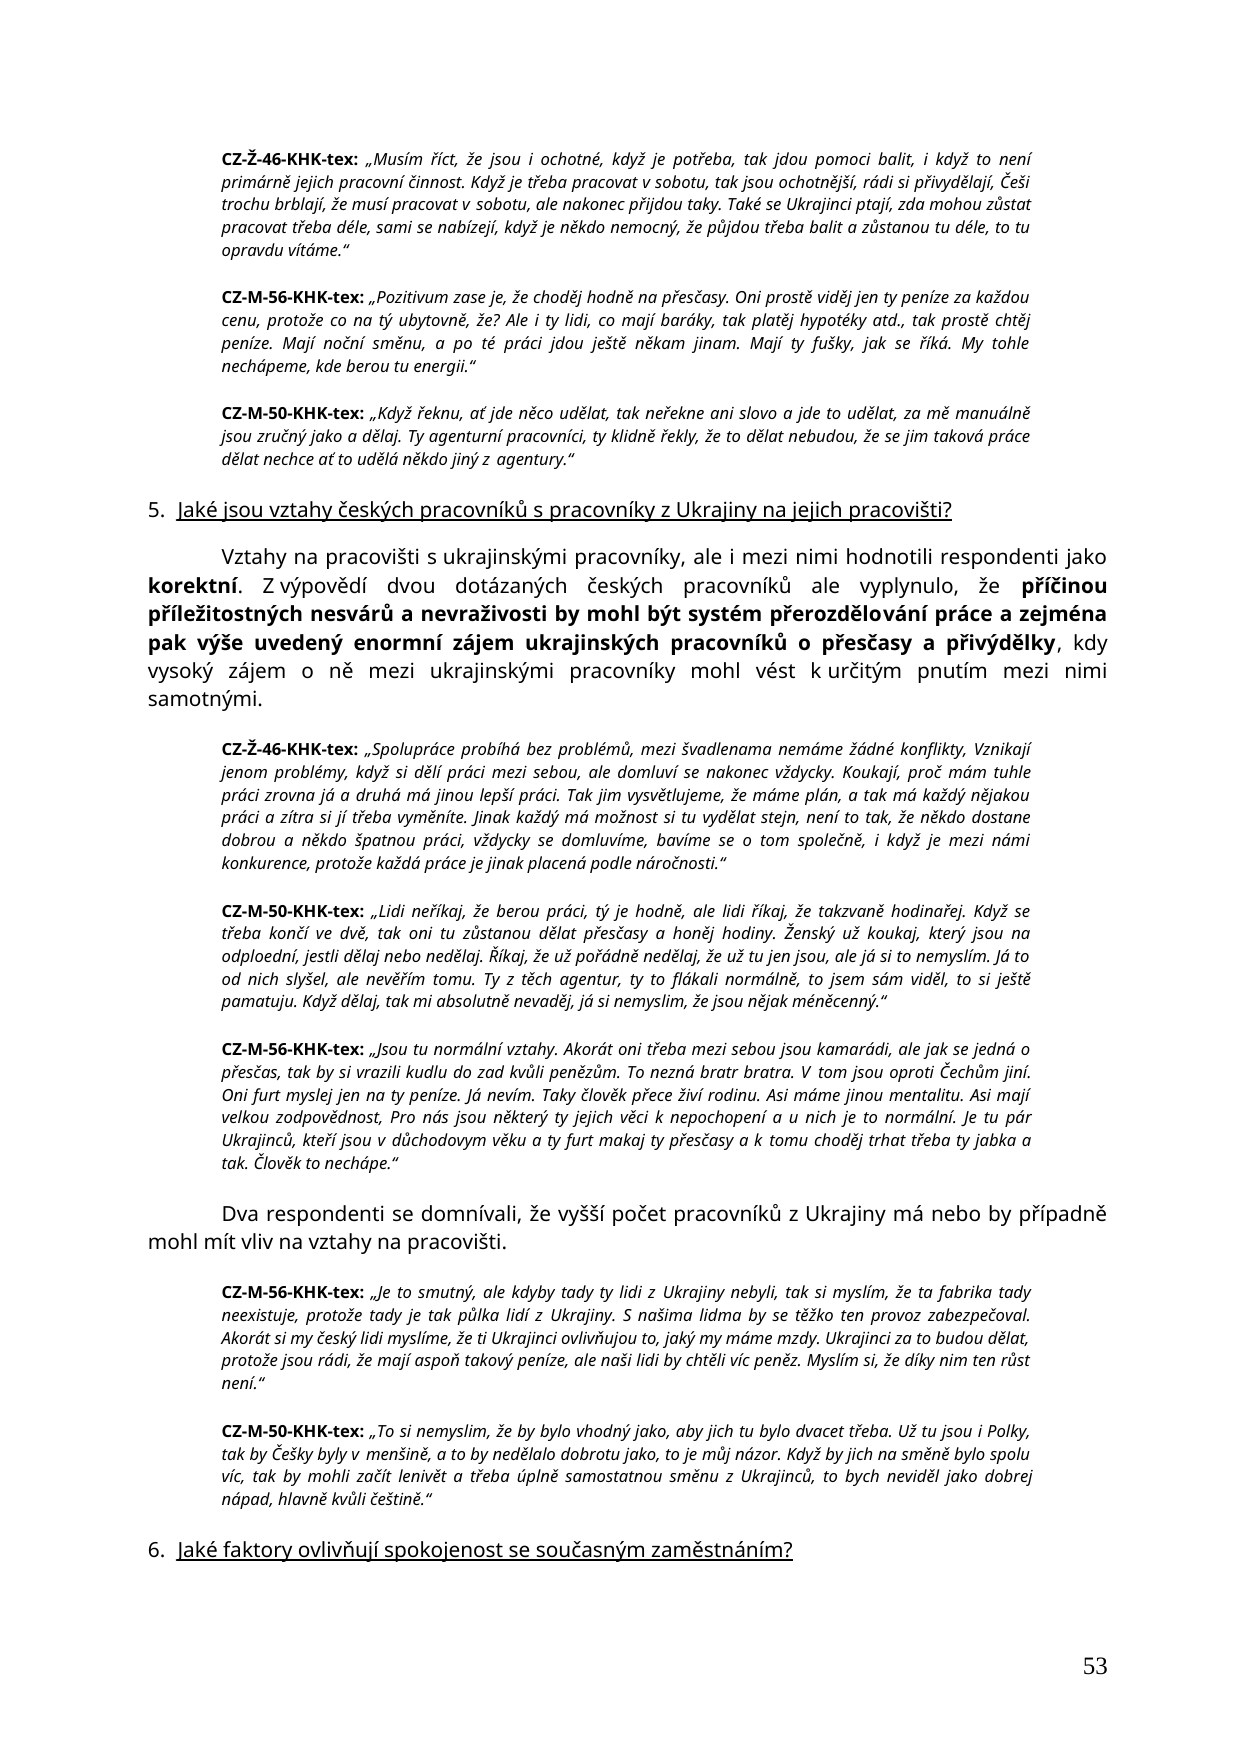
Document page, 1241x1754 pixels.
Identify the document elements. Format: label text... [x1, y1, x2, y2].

text CZ-M-56-KHK-tex: „Je to smutný, ale kdyby tady ty lidi z Ukrajiny nebyli, tak si myslím, že ta fabrika tady neexistuje, protože tady je tak půlka lidí z Ukrajiny. S našima lidma by se těžko ten provoz zabezpečoval. Akorát si my český lidi myslíme, že ti Ukrajinci ovlivňujou to, jaký my máme mzdy. Ukrajinci za to budou dělat, protože jsou rádi, že mají aspoň takový peníze, ale naši lidi by chtěli víc peněz. Myslím si, že díky nim ten růst není.“ [221, 1281, 1034, 1394]
text Dva respondenti se domnívali, že vyšší počet pracovníků z Ukrajiny má nebo by případně mohl mít vliv na vztahy na pracovišti. [148, 1199, 1107, 1256]
list Jaké jsou vztahy českých pracovníků s pracovníky z Ukrajiny na jejich pracovišti? [148, 495, 1107, 523]
text CZ-Ž-46-KHK-tex: „Spolupráce probíhá bez problémů, mezi švadlenama nemáme žádné konflikty, Vznikají jenom problémy, když si dělí práci mezi sebou, ale domluví se nakonec vždycky. Koukají, proč mám tuhle práci zrovna já a druhá má jinou lepší práci. Tak jim vysvětlujeme, že máme plán, a tak má každý nějakou práci a zítra si jí třeba vyměníte. Jinak každý má možnost si tu vydělat stejn, není to tak, že někdo dostane dobrou a někdo špatnou práci, vždycky se domluvíme, bavíme se o tom společně, i když je mezi námi konkurence, protože každá práce je jinak placená podle náročnosti.“ [221, 738, 1034, 874]
text CZ-M-56-KHK-tex: „Pozitivum zase je, že choděj hodně na přesčasy. Oni prostě viděj jen ty peníze za každou cenu, protože co na tý ubytovně, že? Ale i ty lidi, co mají baráky, tak platěj hypotéky atd., tak prostě chtěj peníze. Mají noční směnu, a po té práci jdou ještě někam jinam. Mají ty fušky, jak se říká. My tohle nechápeme, kde berou tu energii.“ [221, 286, 1034, 377]
text Vztahy na pracovišti s ukrajinskými pracovníky, ale i mezi nimi hodnotili respondenti jako korektní. Z výpovědí dvou dotázaných českých pracovníků ale vyplynulo, že příčinou příležitostných nesvárů a nevraživosti by mohl být systém přerozdělování práce a zejména pak výše uvedený enormní zájem ukrajinských pracovníků o přesčasy a přivýdělky, kdy vysoký zájem o ně mezi ukrajinskými pracovníky mohl vést k určitým pnutím mezi nimi samotnými. [148, 542, 1107, 713]
list Jaké faktory ovlivňují spokojenost se současným zaměstnáním? [148, 1535, 1107, 1564]
text CZ-M-50-KHK-tex: „Když řeknu, ať jde něco udělat, tak neřekne ani slovo a jde to udělat, za mě manuálně jsou zručný jako a dělaj. Ty agenturní pracovníci, ty klidně řekly, že to dělat nebudou, že se jim taková práce dělat nechce ať to udělá někdo jiný z agentury.“ [221, 402, 1034, 470]
text CZ-M-50-KHK-tex: „Lidi neříkaj, že berou práci, tý je hodně, ale lidi říkaj, že takzvaně hodinařej. Když se třeba končí ve dvě, tak oni tu zůstanou dělat přesčasy a honěj hodiny. Ženský už koukaj, který jsou na odploední, jestli dělaj nebo nedělaj. Říkaj, že už pořádně nedělaj, že už tu jen jsou, ale já si to nemyslím. Já to od nich slyšel, ale nevěřím tomu. Ty z těch agentur, ty to flákali normálně, to jsem sám viděl, to si ještě pamatuju. Když dělaj, tak mi absolutně nevaděj, já si nemyslim, že jsou nějak méněcenný.“ [221, 899, 1034, 1013]
text CZ-Ž-46-KHK-tex: „Musím říct, že jsou i ochotné, když je potřeba, tak jdou pomoci balit, i když to není primárně jejich pracovní činnost. Když je třeba pracovat v sobotu, tak jsou ochotnější, rádi si přivydělají, Češi trochu brblají, že musí pracovat v sobotu, ale nakonec přijdou taky. Také se Ukrajinci ptají, zda mohou zůstat pracovat třeba déle, sami se nabízejí, když je někdo nemocný, že půjdou třeba balit a zůstanou tu déle, to tu opravdu vítáme.“ [221, 148, 1034, 261]
text CZ-M-50-KHK-tex: „To si nemyslim, že by bylo vhodný jako, aby jich tu bylo dvacet třeba. Už tu jsou i Polky, tak by Češky byly v menšině, a to by nedělalo dobrotu jako, to je můj názor. Když by jich na směně bylo spolu víc, tak by mohli začít lenivět a třeba úplně samostatnou směnu z Ukrajinců, to bych neviděl jako dobrej nápad, hlavně kvůli češtině.“ [221, 1419, 1034, 1510]
text CZ-M-56-KHK-tex: „Jsou tu normální vztahy. Akorát oni třeba mezi sebou jsou kamarádi, ale jak se jedná o přesčas, tak by si vrazili kudlu do zad kvůli penězům. To nezná bratr bratra. V tom jsou oproti Čechům jiní. Oni furt myslej jen na ty peníze. Já nevím. Taky člověk přece živí rodinu. Asi máme jinou mentalitu. Asi mají velkou zodpovědnost, Pro nás jsou některý ty jejich věci k nepochopení a u nich je to normální. Je tu pár Ukrajinců, kteří jsou v důchodovym věku a ty furt makaj ty přesčasy a k tomu choděj trhat třeba ty jabka a tak. Člověk to nechápe.“ [221, 1038, 1034, 1174]
